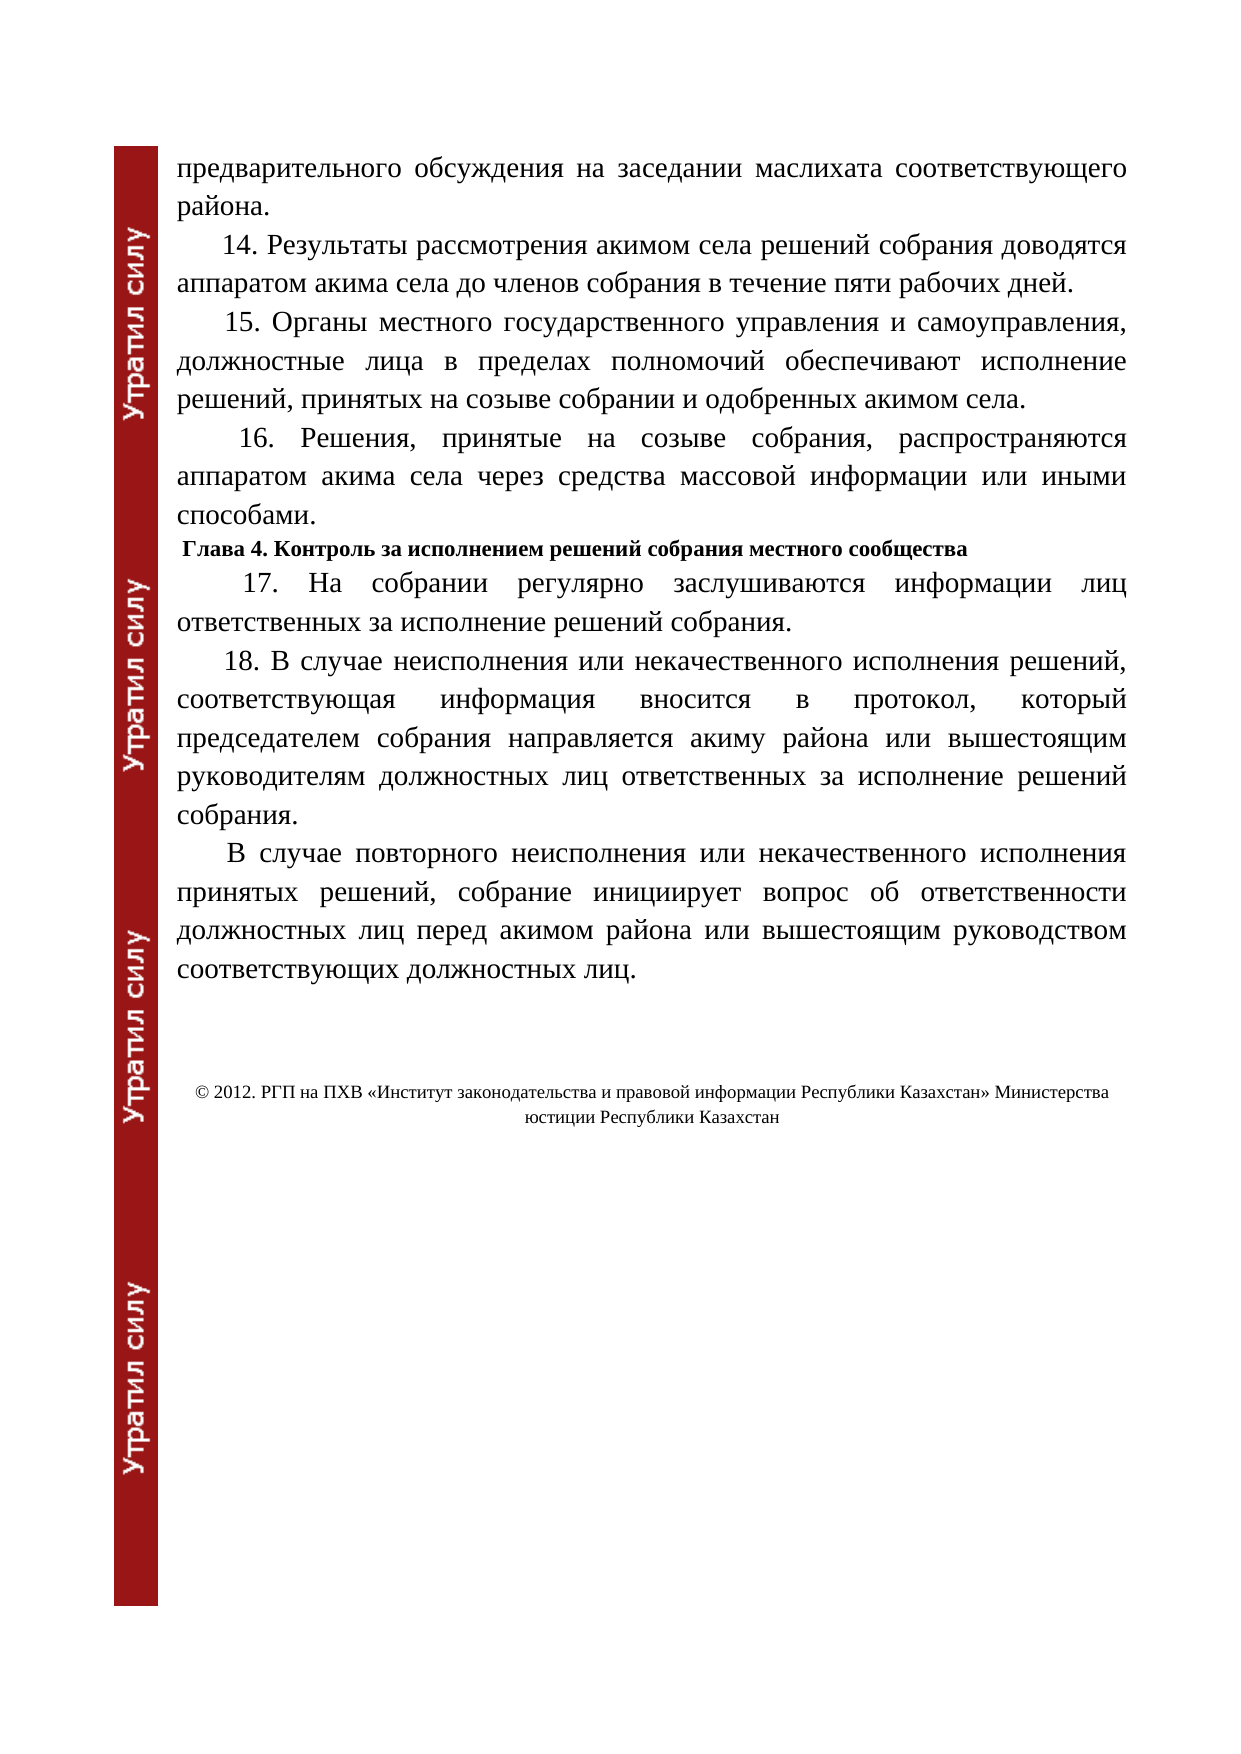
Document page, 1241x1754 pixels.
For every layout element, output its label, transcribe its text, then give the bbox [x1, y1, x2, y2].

text © 2012. РГП на ПХВ «Институт законодательства и правовой информации Республики Казахстан» Министерства юстиции Республики Казахстан [112, 1081, 1128, 1128]
picture [114, 415, 158, 420]
picture [114, 830, 158, 835]
picture [114, 562, 158, 566]
text В случае повторного неисполнения или некачественного исполнения принятых решений, собрание инициирует вопрос об ответственности должностных лиц перед акимом района или вышестоящим руководством соответствующих должностных лиц. [112, 835, 1128, 984]
picture [114, 984, 158, 1081]
text 16. Решения, принятые на созыве собрания, распространяются аппаратом акима села через средства массовой информации или иными способами. [112, 420, 1128, 530]
text 18. В случае неисполнения или некачественного исполнения решений, соответствующая информация вносится в протокол, который председателем собрания направляется акиму района или вышестоящим руководителям должностных лиц ответственных за исполнение решений собрания. [112, 643, 1128, 830]
picture [114, 530, 158, 535]
text 17. На собрании регулярно заслушиваются информации лиц ответственных за исполнение решений собрания. [112, 566, 1128, 638]
text 14. Результаты рассмотрения акимом села решений собрания доводятся аппаратом акима села до членов собрания в течение пяти рабочих дней. [112, 227, 1128, 299]
text 15. Органы местного государственного управления и самоуправления, должностные лица в пределах полномочий обеспечивают исполнение решений, принятых на созыве собрании и одобренных акимом села. [112, 304, 1128, 415]
picture [114, 299, 158, 304]
picture [114, 146, 158, 150]
text Глава 4. Контроль за исполнением решений собрания местного сообщества [112, 535, 1128, 562]
picture [114, 1128, 158, 1606]
picture [114, 638, 158, 643]
picture [114, 222, 158, 227]
